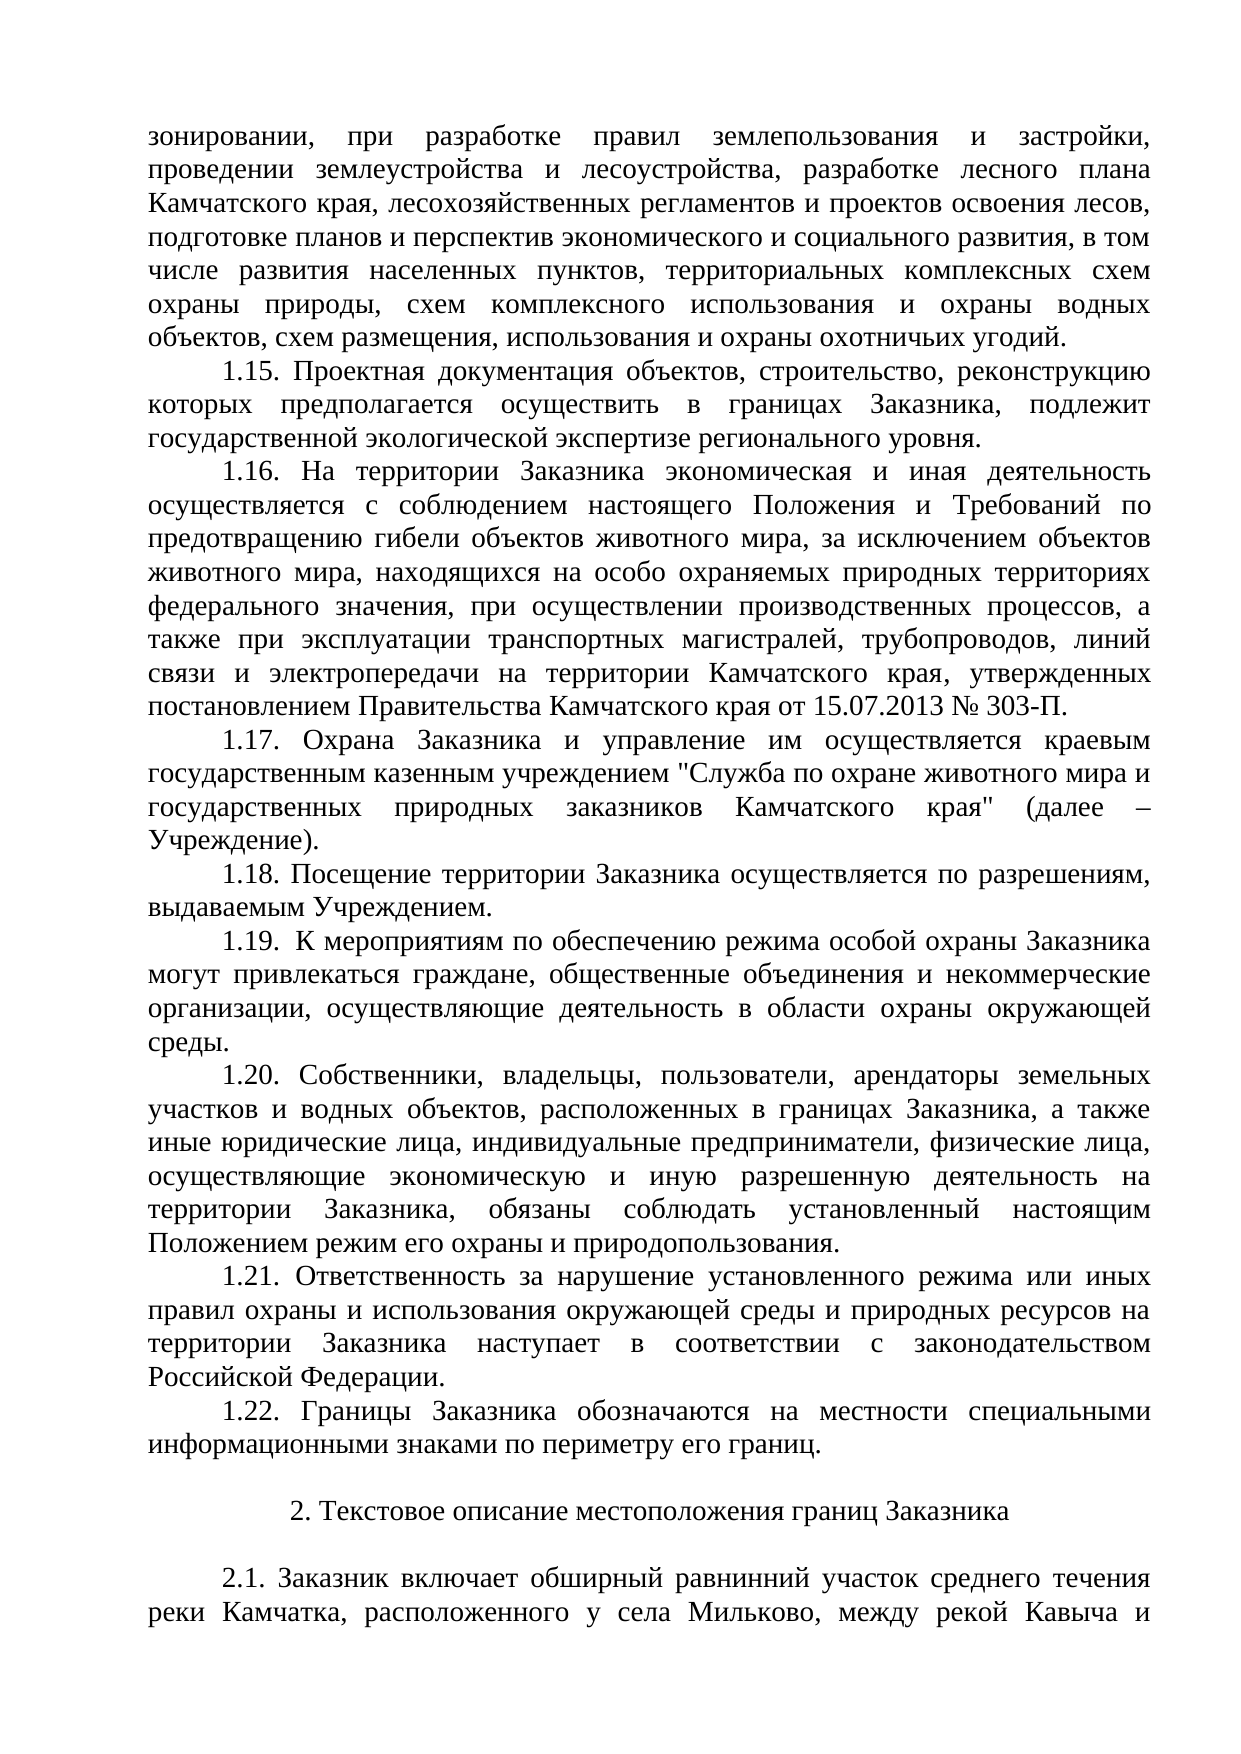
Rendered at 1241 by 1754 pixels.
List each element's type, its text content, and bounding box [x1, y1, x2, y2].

text 1.17. Охрана Заказника и управление им осуществляется краевым государственным казенным учреждением "Служба по охране животного мира и государственных природных заказников Камчатского края" (далее – Учреждение). [148, 722, 1152, 856]
text 2. Текстовое описание местоположения границ Заказника [148, 1493, 1152, 1527]
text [148, 118, 1152, 353]
text 1.19. К мероприятиям по обеспечению режима особой охраны Заказника могут привлекаться граждане, общественные объединения и некоммерческие организации, осуществляющие деятельность в области охраны окружающей среды. [148, 923, 1152, 1057]
text 1.22. Границы Заказника обозначаются на местности специальными информационными знаками по периметру его границ. [148, 1393, 1152, 1460]
text 1.16. На территории Заказника экономическая и иная деятельность осуществляется с соблюдением настоящего Положения и Требований по предотвращению гибели объектов животного мира, за исключением объектов животного мира, находящихся на особо охраняемых природных территориях федерального значения, при осуществлении производственных процессов, а также при эксплуатации транспортных магистралей, трубопроводов, линий связи и электропередачи на территории Камчатского края, утвержденных постановлением Правительства Камчатского края от 15.07.2013 № 303-П. [148, 453, 1152, 722]
text 1.18. Посещение территории Заказника осуществляется по разрешениям, выдаваемым Учреждением. [148, 856, 1152, 923]
text 1.21. Ответственность за нарушение установленного режима или иных правил охраны и использования окружающей среды и природных ресурсов на территории Заказника наступает в соответствии с законодательством Российской Федерации. [148, 1258, 1152, 1393]
text 1.20. Собственники, владельцы, пользователи, арендаторы земельных участков и водных объектов, расположенных в границах Заказника, а также иные юридические лица, индивидуальные предприниматели, физические лица, осуществляющие экономическую и иную разрешенную деятельность на территории Заказника, обязаны соблюдать установленный настоящим Положением режим его охраны и природопользования. [148, 1057, 1152, 1258]
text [148, 1560, 1152, 1627]
text 1.15. Проектная документация объектов, строительство, реконструкцию которых предполагается осуществить в границах Заказника, подлежит государственной экологической экспертизе регионального уровня. [148, 353, 1152, 453]
